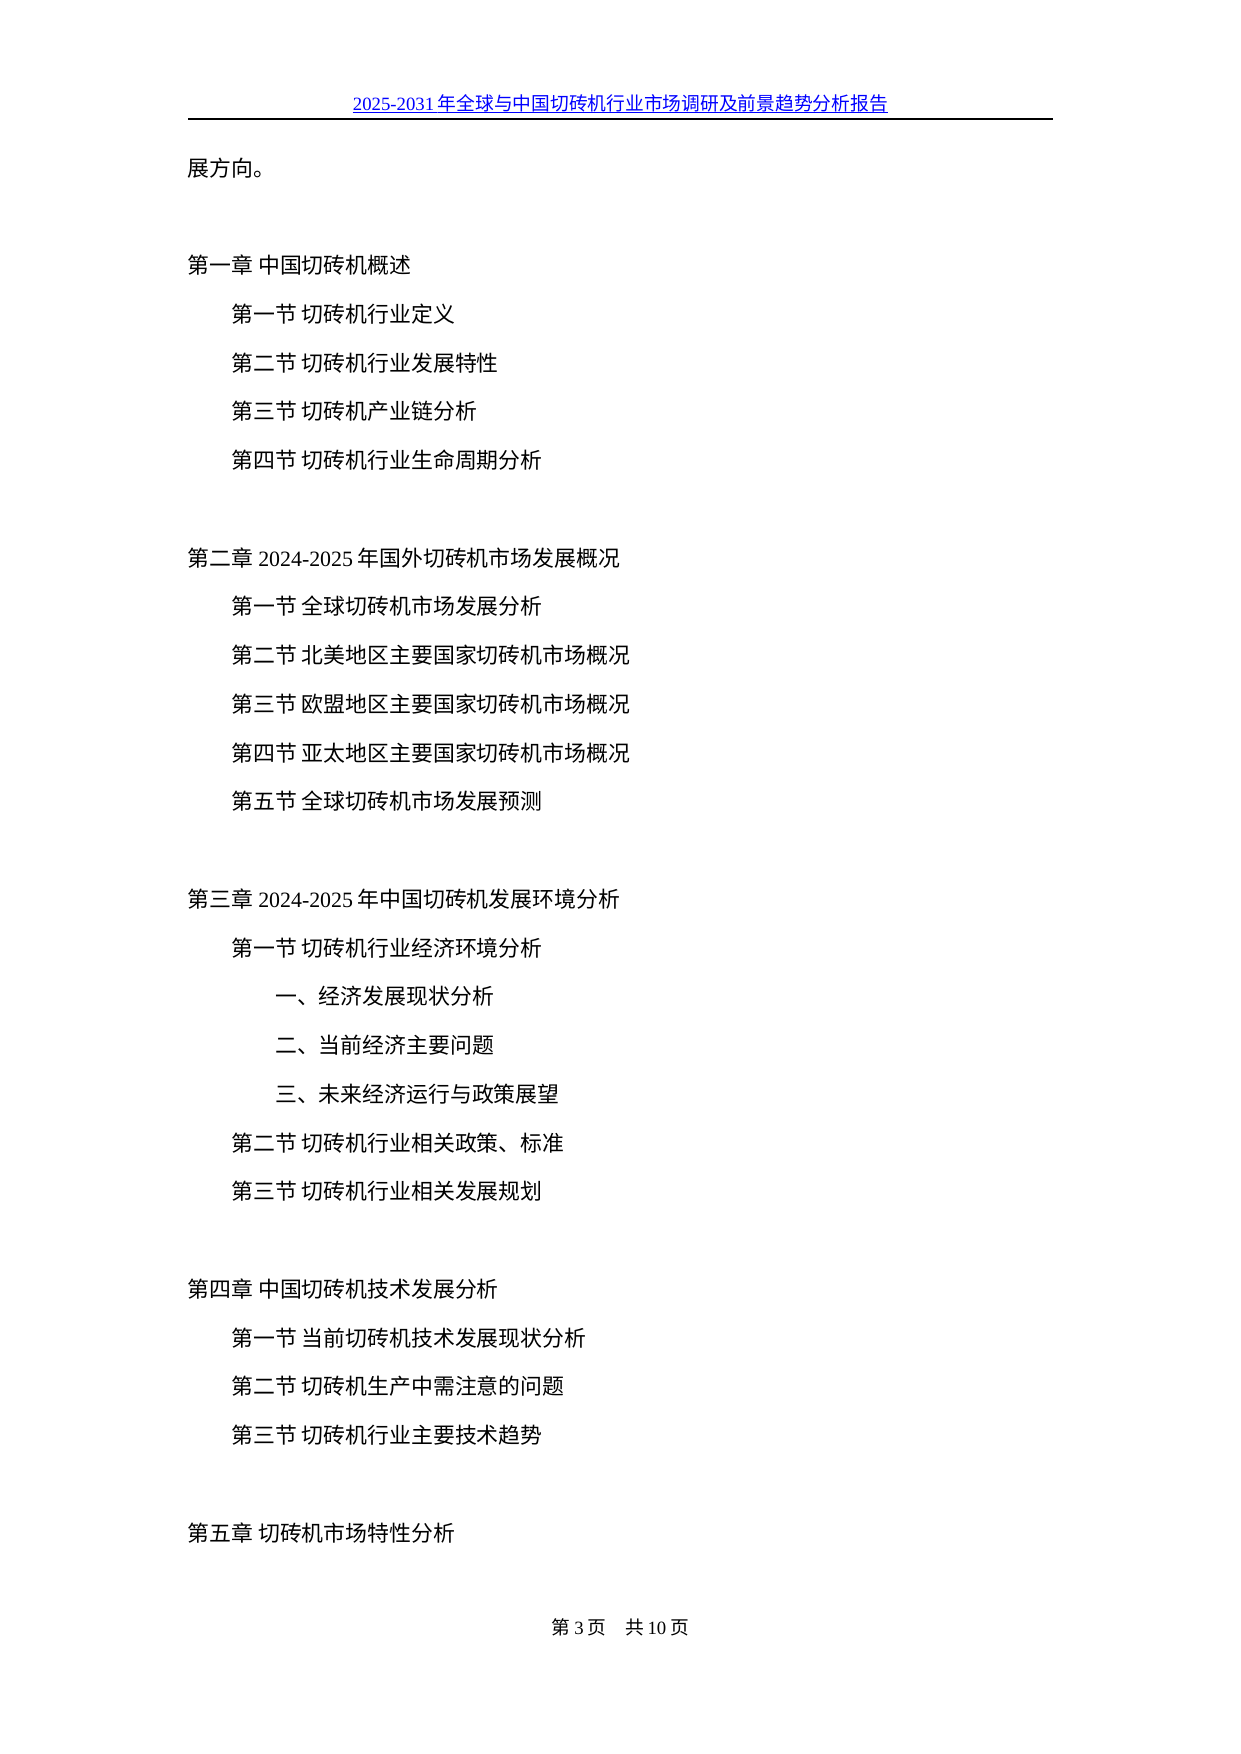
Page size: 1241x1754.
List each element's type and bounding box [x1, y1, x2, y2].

text [187, 150, 1053, 1548]
